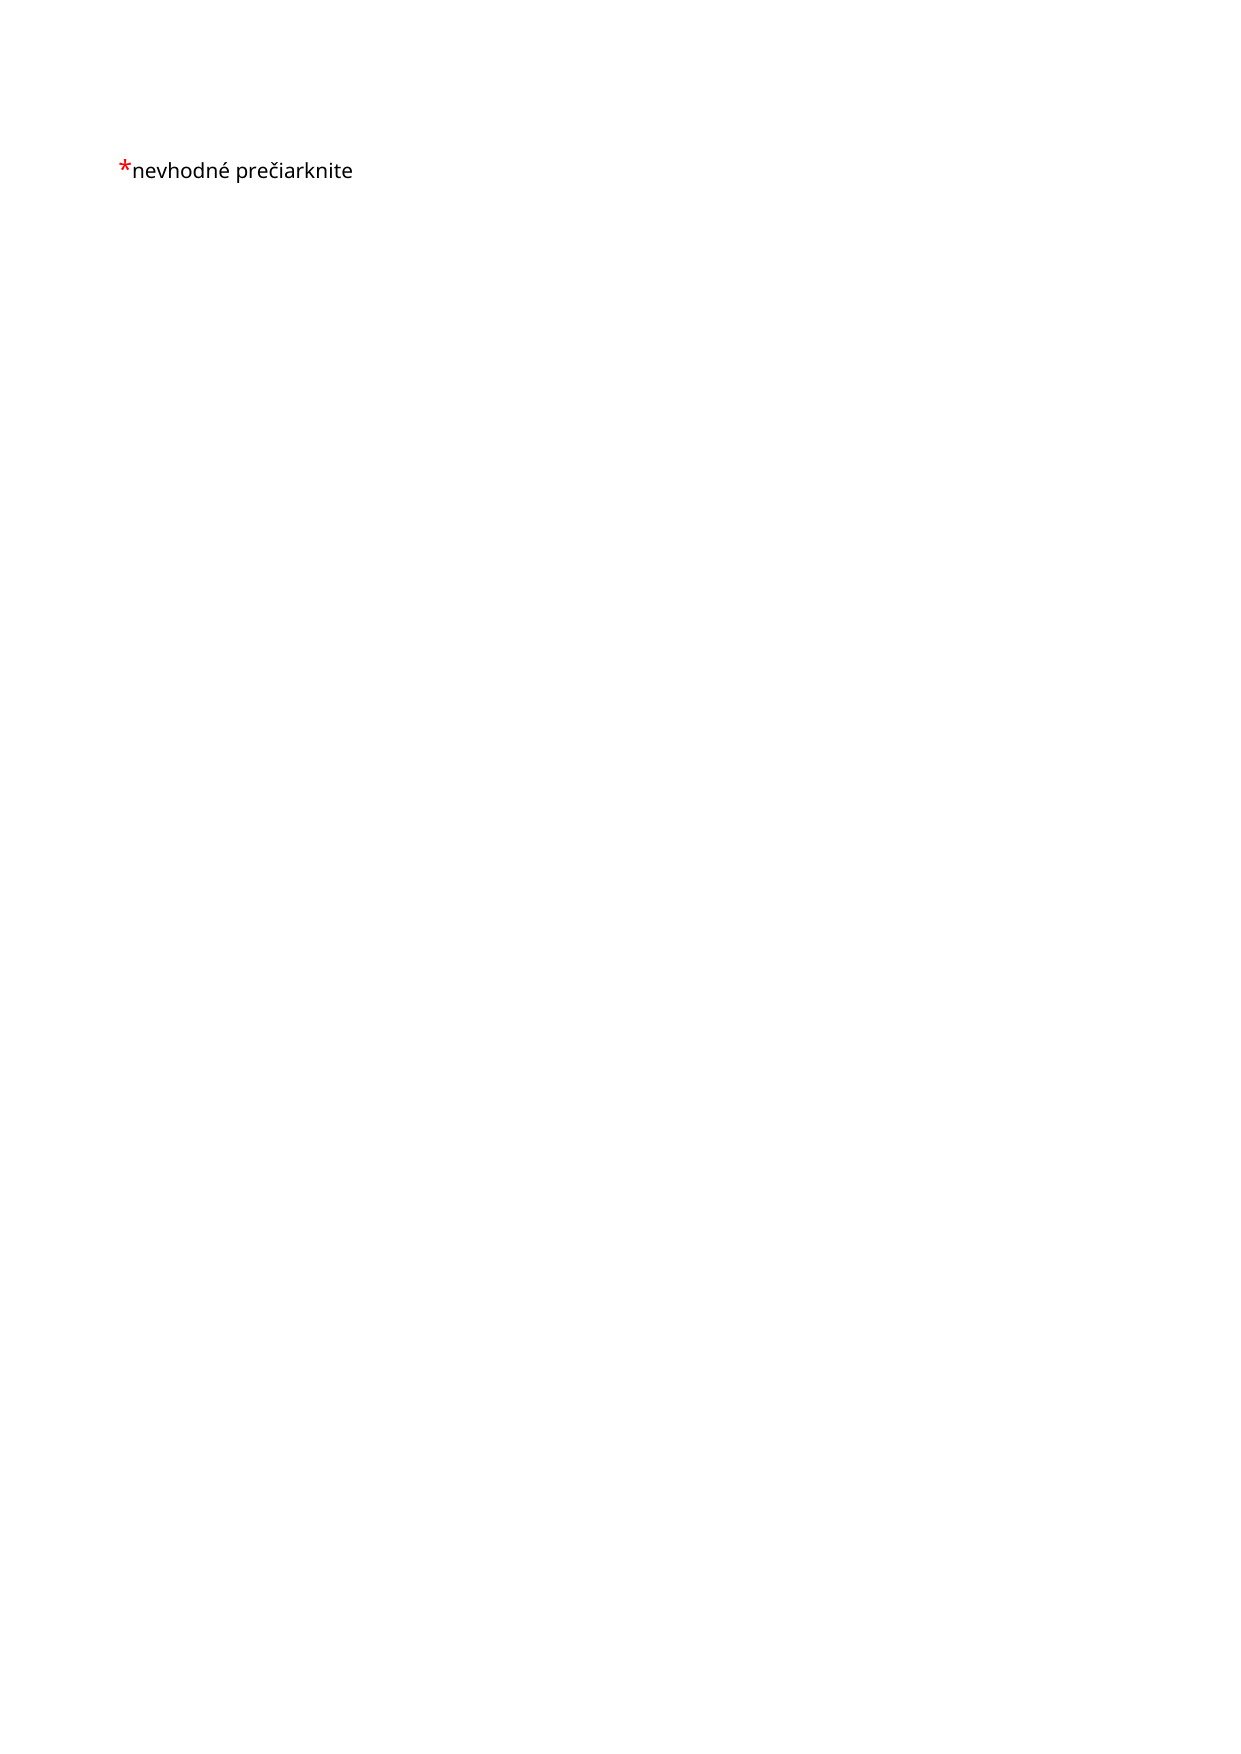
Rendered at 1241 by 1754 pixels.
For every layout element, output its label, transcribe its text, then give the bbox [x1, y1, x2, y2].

text *nevhodné prečiarknite [118, 152, 1122, 186]
